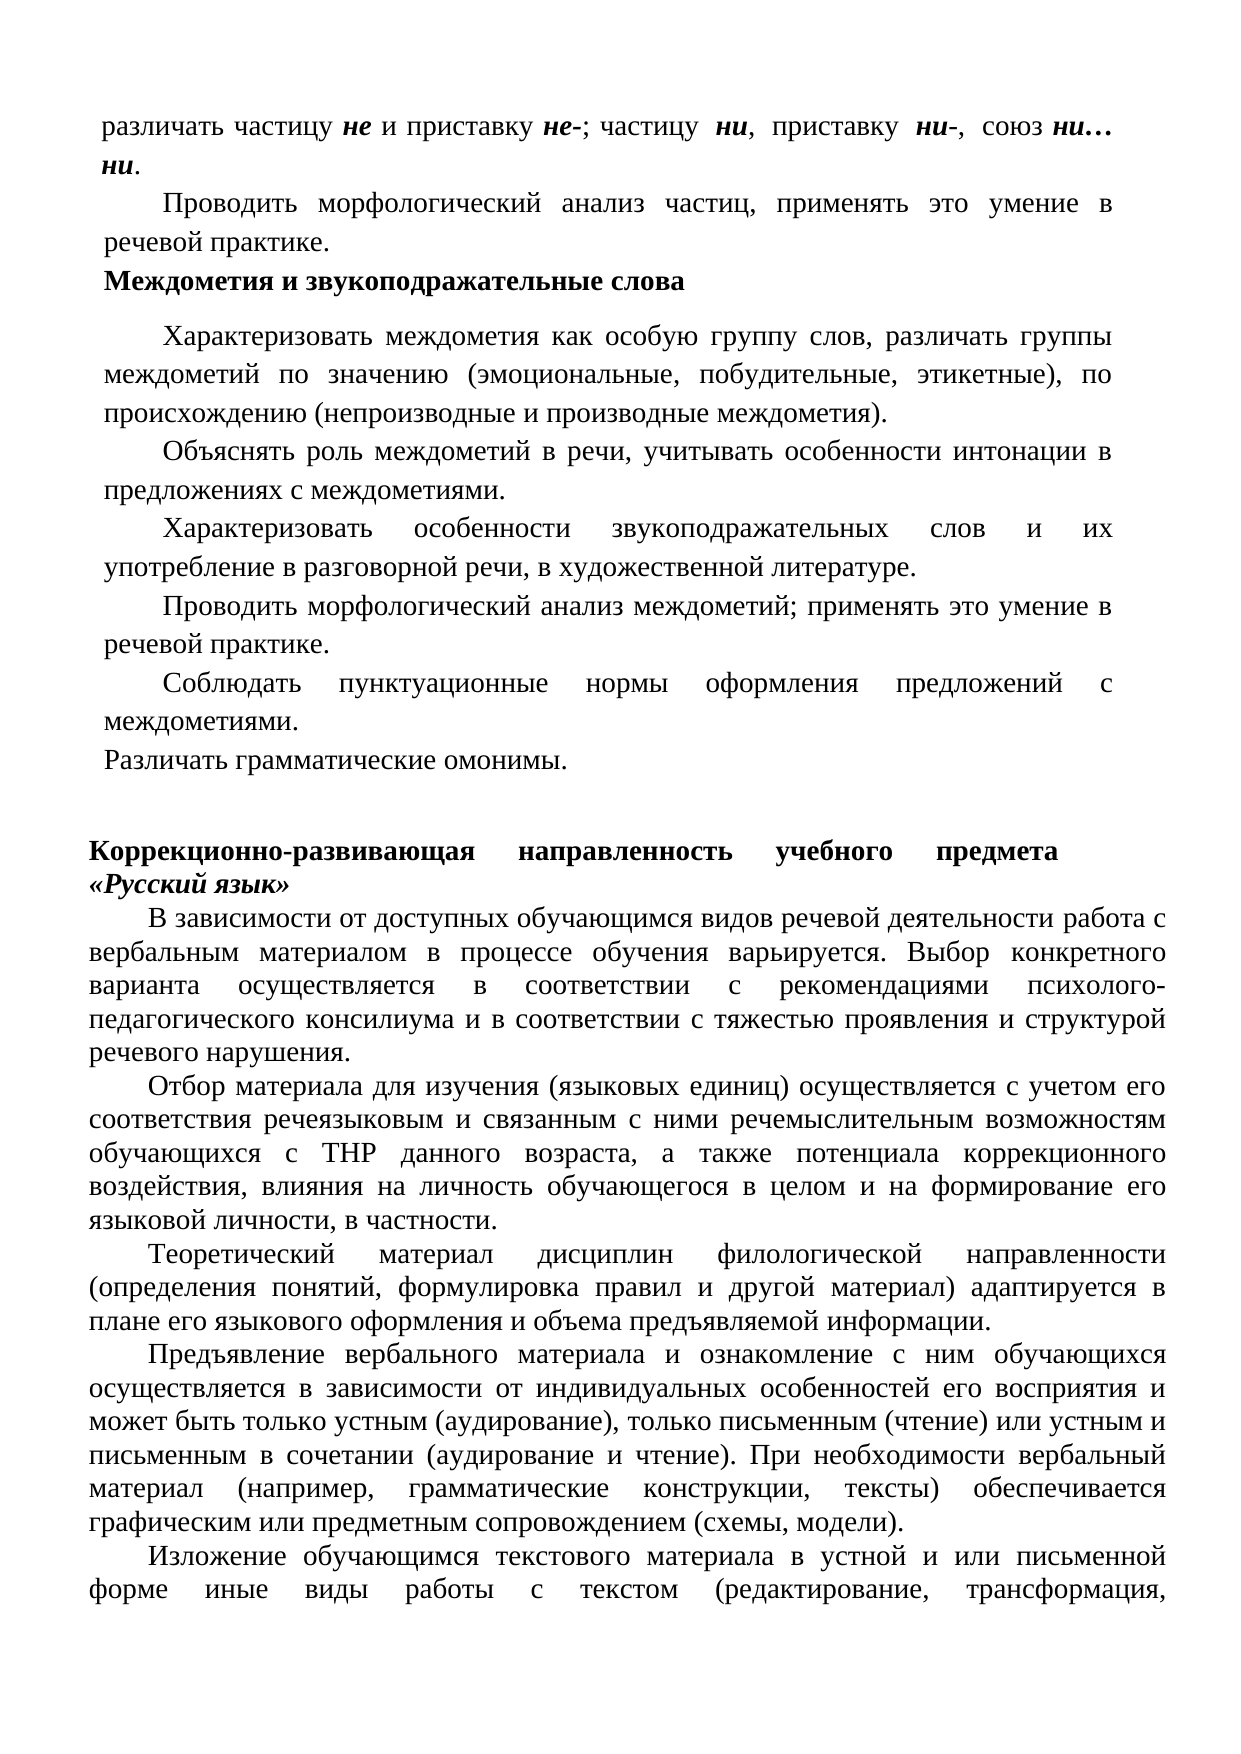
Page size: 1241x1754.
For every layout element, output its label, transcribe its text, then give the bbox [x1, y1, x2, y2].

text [89, 1538, 1166, 1605]
subtitle «Русский язык» [89, 867, 1166, 900]
text Характеризовать междометия как особую группу слов, различать группы междометий по значению (эмоциональные, побудительные, этикетные), по происхождению (непроизводные и производные междометия). [103, 318, 1113, 428]
text Теоретический материал дисциплин филологической направленности (определения понятий, формулировка правил и другой материал) адаптируется в плане его языкового оформления и объема предъявляемой информации. [89, 1236, 1166, 1336]
text Характеризовать особенности звукоподражательных слов и их употребление в разговорной речи, в художественной литературе. [103, 511, 1113, 583]
text В зависимости от доступных обучающимся видов речевой деятельности работа с вербальным материалом в процессе обучения варьируется. Выбор конкретного варианта осуществляется в соответствии с рекомендациями психолого-педагогического консилиума и в соответствии с тяжестью проявления и структурой речевого нарушения. [89, 900, 1166, 1068]
text Проводить морфологический анализ частиц, применять это умение в речевой практике. [103, 185, 1113, 257]
text Проводить морфологический анализ междометий; применять это умение в речевой практике. [103, 588, 1113, 660]
subtitle Коррекционно-развивающая направленность учебного предмета [89, 833, 1166, 867]
text Предъявление вербального материала и ознакомление с ним обучающихся осуществляется в зависимости от индивидуальных особенностей его восприятия и может быть только устным (аудирование), только письменным (чтение) или устным и письменным в сочетании (аудирование и чтение). При необходимости вербальный материал (например, грамматические конструкции, тексты) обеспечивается графическим или предметным сопровождением (схемы, модели). [89, 1336, 1166, 1538]
text Отбор материала для изучения (языковых единиц) осуществляется с учетом его соответствия речеязыковым и связанным с ними речемыслительным возможностям обучающихся с ТНР данного возраста, а также потенциала коррекционного воздействия, влияния на личность обучающегося в целом и на формирование его языковой личности, в частности. [89, 1068, 1166, 1236]
text Различать грамматические омонимы. [103, 742, 1166, 775]
text Объяснять роль междометий в речи, учитывать особенности интонации в предложениях с междометиями. [103, 433, 1113, 506]
text Соблюдать пунктуационные нормы оформления предложений с междометиями. [103, 665, 1113, 737]
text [101, 108, 1114, 180]
subtitle Междометия и звукоподражательные слова [103, 263, 1166, 297]
